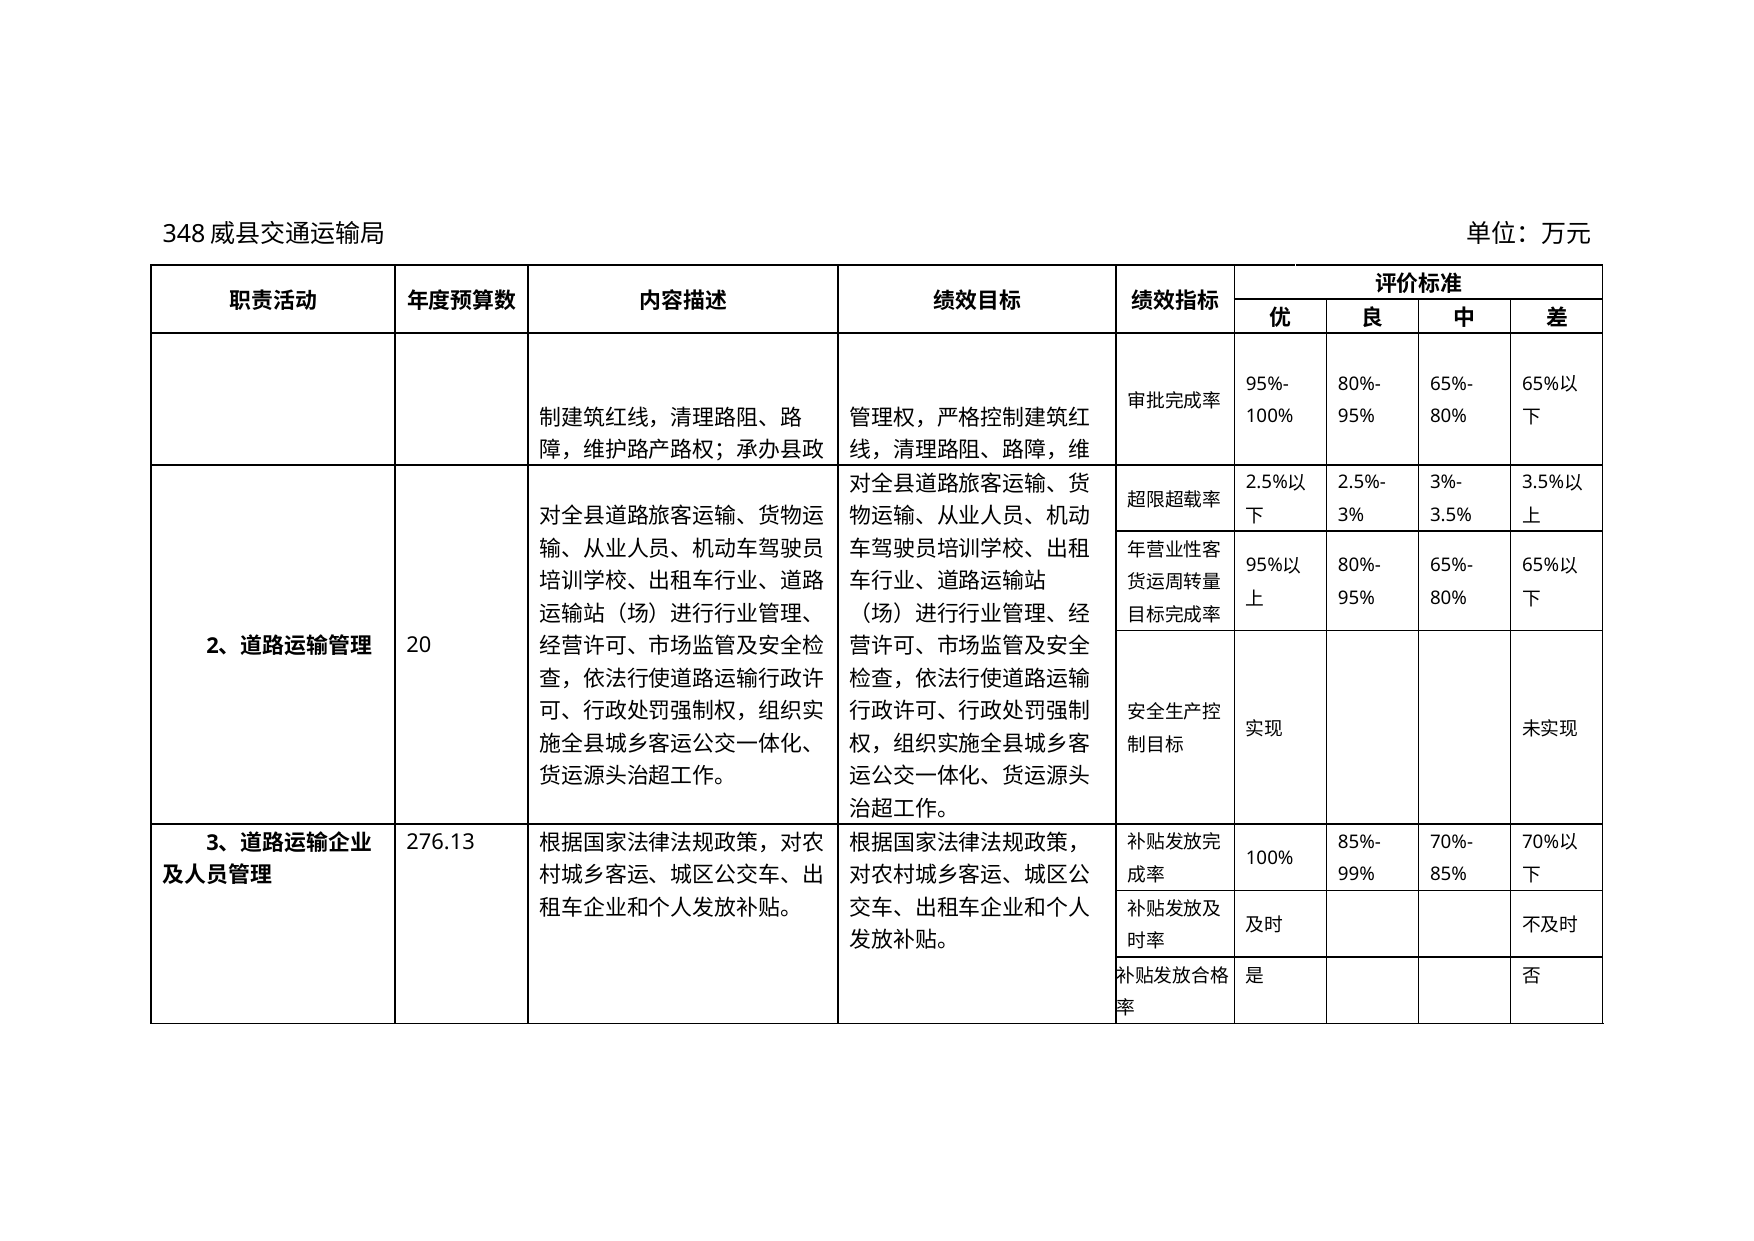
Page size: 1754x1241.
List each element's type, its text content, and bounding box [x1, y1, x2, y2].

table_cell 不及时 [1511, 891, 1602, 956]
table_cell 职责活动 [152, 266, 394, 332]
table_cell 20 [396, 466, 527, 823]
table_cell 对全县道路旅客运输、货物运输、从业人员、机动车驾驶员培训学校、出租车行业、道路运输站（场）进行行业管理、经营许可、市场监管及安全检查，依法行使道路运输行政许可、行政处罚强制权，组织实施全县城乡客运公交一体化、货运源头治超工作。 [839, 466, 1115, 823]
table_cell 中 [1419, 300, 1510, 332]
table_cell 年度预算数 [396, 266, 527, 332]
table_cell 80%-95% [1327, 334, 1418, 464]
table_cell 未实现 [1511, 631, 1602, 823]
table_cell 内容描述 [529, 266, 837, 332]
table_header 单位：万元 [1296, 199, 1602, 264]
table_cell 绩效指标 [1117, 266, 1234, 332]
table_cell 良 [1327, 300, 1418, 332]
table_cell 95%以上 [1235, 532, 1326, 629]
table_cell 3、道路运输企业及人员管理 [152, 825, 394, 1023]
table_cell 补贴发放合格率 [1117, 958, 1234, 1023]
table_header 348威县交通运输局 [152, 199, 1295, 264]
table_cell 对全县道路旅客运输、货物运输、从业人员、机动车驾驶员培训学校、出租车行业、道路运输站（场）进行行业管理、经营许可、市场监管及安全检查，依法行使道路运输行政许可、行政处罚强制权，组织实施全县城乡客运公交一体化、货运源头治超工作。 [529, 466, 837, 823]
table_cell 65%-80% [1419, 532, 1510, 629]
table_cell 根据国家法律法规政策，对农村城乡客运、城区公交车、出租车企业和个人发放补贴。 [839, 825, 1115, 1023]
table_cell 超限超载率 [1117, 466, 1234, 530]
table_cell 优 [1235, 300, 1326, 332]
table_cell [1419, 631, 1510, 823]
table_cell 补贴发放完成率 [1117, 825, 1234, 889]
table_cell 评价标准 [1235, 266, 1602, 298]
table_cell 绩效目标 [839, 266, 1115, 332]
table_cell 否 [1511, 958, 1602, 1023]
table_cell [1419, 958, 1510, 1023]
table_cell 85%-99% [1327, 825, 1418, 889]
table_cell [1327, 891, 1418, 956]
table_cell 是 [1235, 958, 1326, 1023]
table_cell 65%以下 [1511, 334, 1602, 464]
table_cell 实现 [1235, 631, 1326, 823]
table_cell 审批完成率 [1117, 334, 1234, 464]
table_cell 70%-85% [1419, 825, 1510, 889]
table_cell 70%以下 [1511, 825, 1602, 889]
table_cell 276.13 [396, 825, 527, 1023]
table_cell 3%-3.5% [1419, 466, 1510, 530]
table_cell 95%-100% [1235, 334, 1326, 464]
table_cell [1419, 891, 1510, 956]
table_cell 65%以下 [1511, 532, 1602, 629]
table_cell 2、道路运输管理 [152, 466, 394, 823]
table_cell 差 [1511, 300, 1602, 332]
table_cell 安全生产控制目标 [1117, 631, 1234, 823]
table_cell 2.5%以下 [1235, 466, 1326, 530]
table_cell 65%-80% [1419, 334, 1510, 464]
table_cell 80%-95% [1327, 532, 1418, 629]
table_cell 2.5%-3% [1327, 466, 1418, 530]
table_cell 3.5%以上 [1511, 466, 1602, 530]
table_cell [1327, 631, 1418, 823]
table_cell 补贴发放及时率 [1117, 891, 1234, 956]
table_cell 年营业性客货运周转量目标完成率 [1117, 532, 1234, 629]
table_cell 根据国家法律法规政策，对农村城乡客运、城区公交车、出租车企业和个人发放补贴。 [529, 825, 837, 1023]
table_cell 100% [1235, 825, 1326, 889]
table_cell 及时 [1235, 891, 1326, 956]
table_cell [1327, 958, 1418, 1023]
